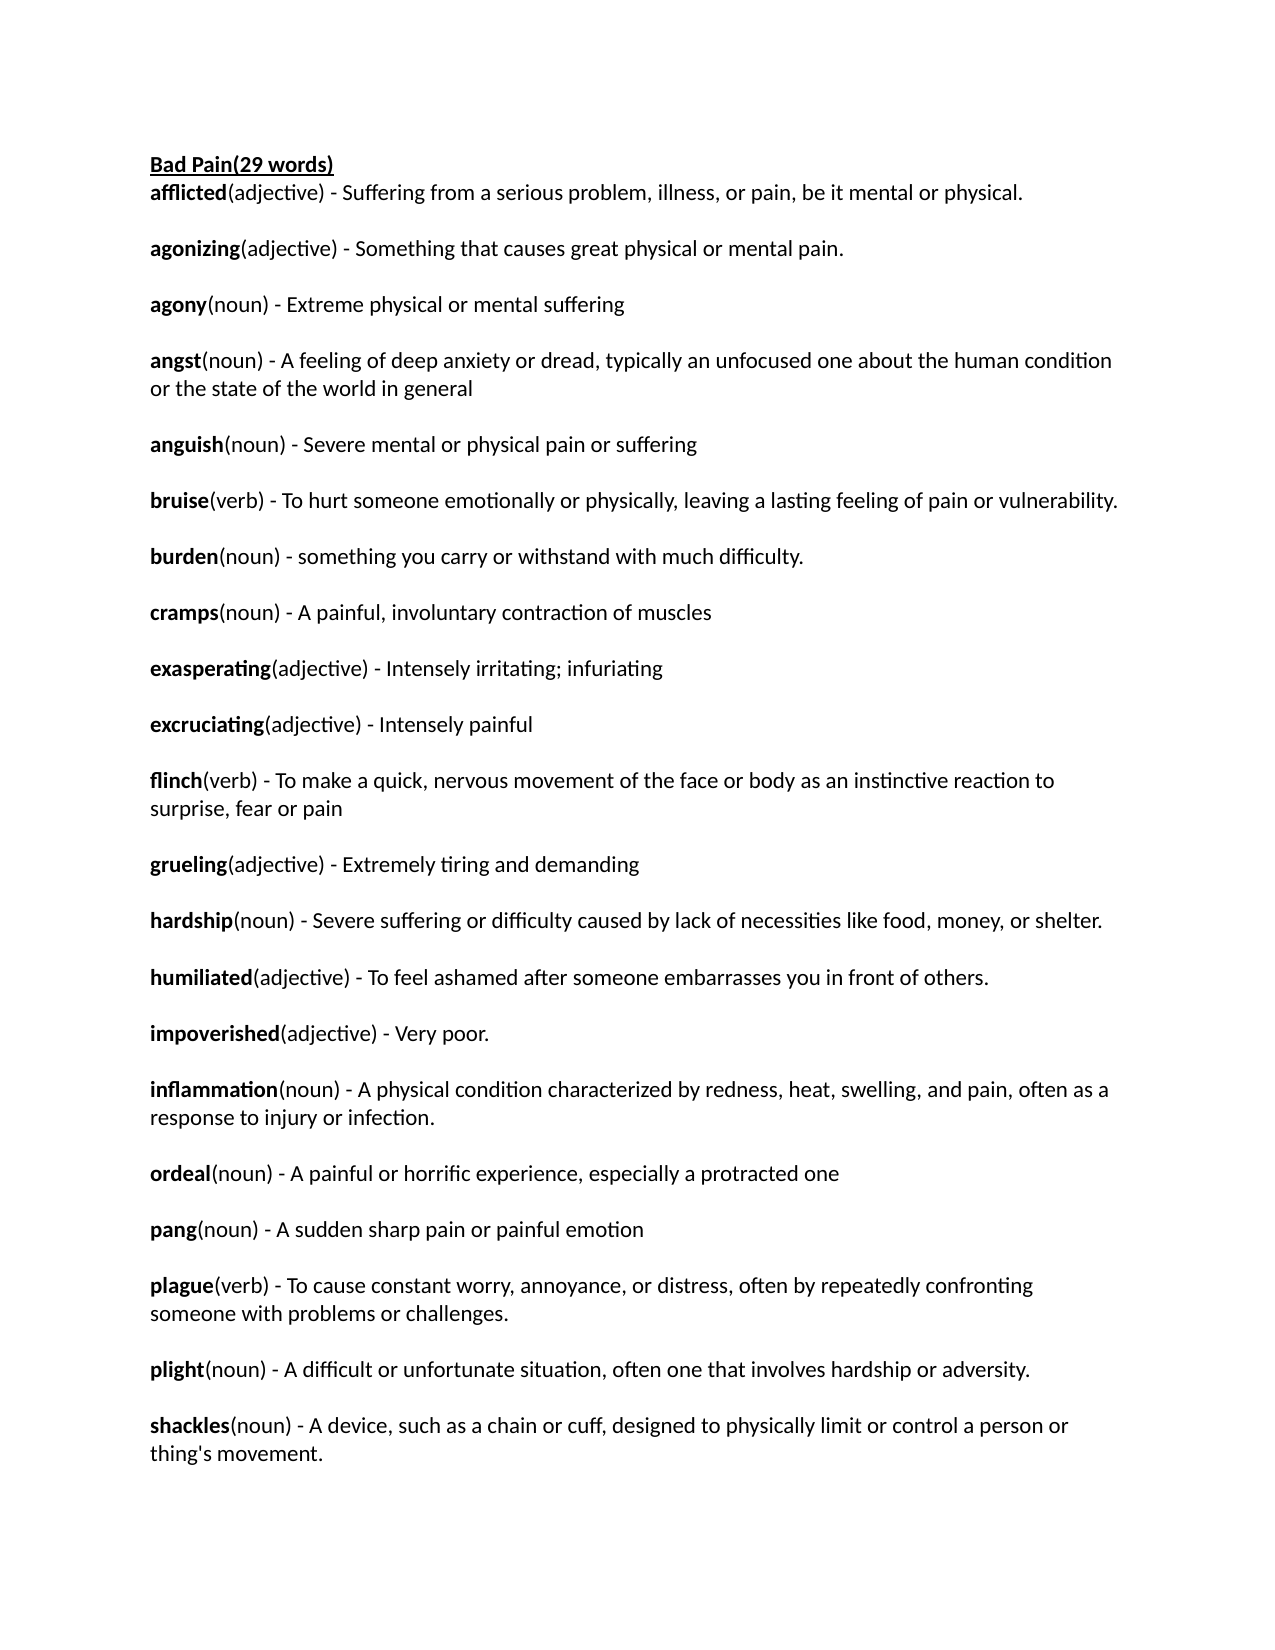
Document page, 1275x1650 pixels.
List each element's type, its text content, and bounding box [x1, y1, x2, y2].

text burden (noun) - something you carry or withstand with much difficulty. [150, 695, 1125, 729]
text hardship (noun) - Severe suffering or difficulty caused by lack of necessities like food, money, or shelter. [150, 1138, 1125, 1206]
text grueling (adjective) - Extremely tiring and demanding [150, 1070, 1125, 1104]
text exasperating (adjective) - Intensely irritating; infuriating [150, 831, 1125, 865]
text humiliated (adjective) - To feel ashamed after someone embarrasses you in front of others. [150, 1240, 1125, 1308]
text impoverished (adjective) - Very poor. [150, 1342, 1125, 1376]
text inflammation (noun) - A physical condition characterized by redness, heat, swelling, and pain, often as a response to injury or infection. [150, 1410, 1125, 1478]
text bruise (verb) - To hurt someone emotionally or physically, leaving a lasting feeling of pain or vulnerability. [150, 593, 1125, 661]
text flinch (verb) - To make a quick, nervous movement of the face or body as an instinctive reaction to surprise, fear or pain [150, 967, 1125, 1036]
text agonizing (adjective) - Something that causes great physical or mental pain. [150, 286, 1125, 320]
text afflicted (adjective) - Suffering from a serious problem, illness, or pain, be it mental or physical. [150, 184, 1125, 252]
text excruciating (adjective) - Intensely painful [150, 899, 1125, 933]
text anguish (noun) - Severe mental or physical pain or suffering [150, 525, 1125, 559]
text cramps (noun) - A painful, involuntary contraction of muscles [150, 763, 1125, 797]
text agony (noun) - Extreme physical or mental suffering [150, 354, 1125, 388]
text angst (noun) - A feeling of deep anxiety or dread, typically an unfocused one about the human condition or the state of the world in general [150, 422, 1125, 491]
